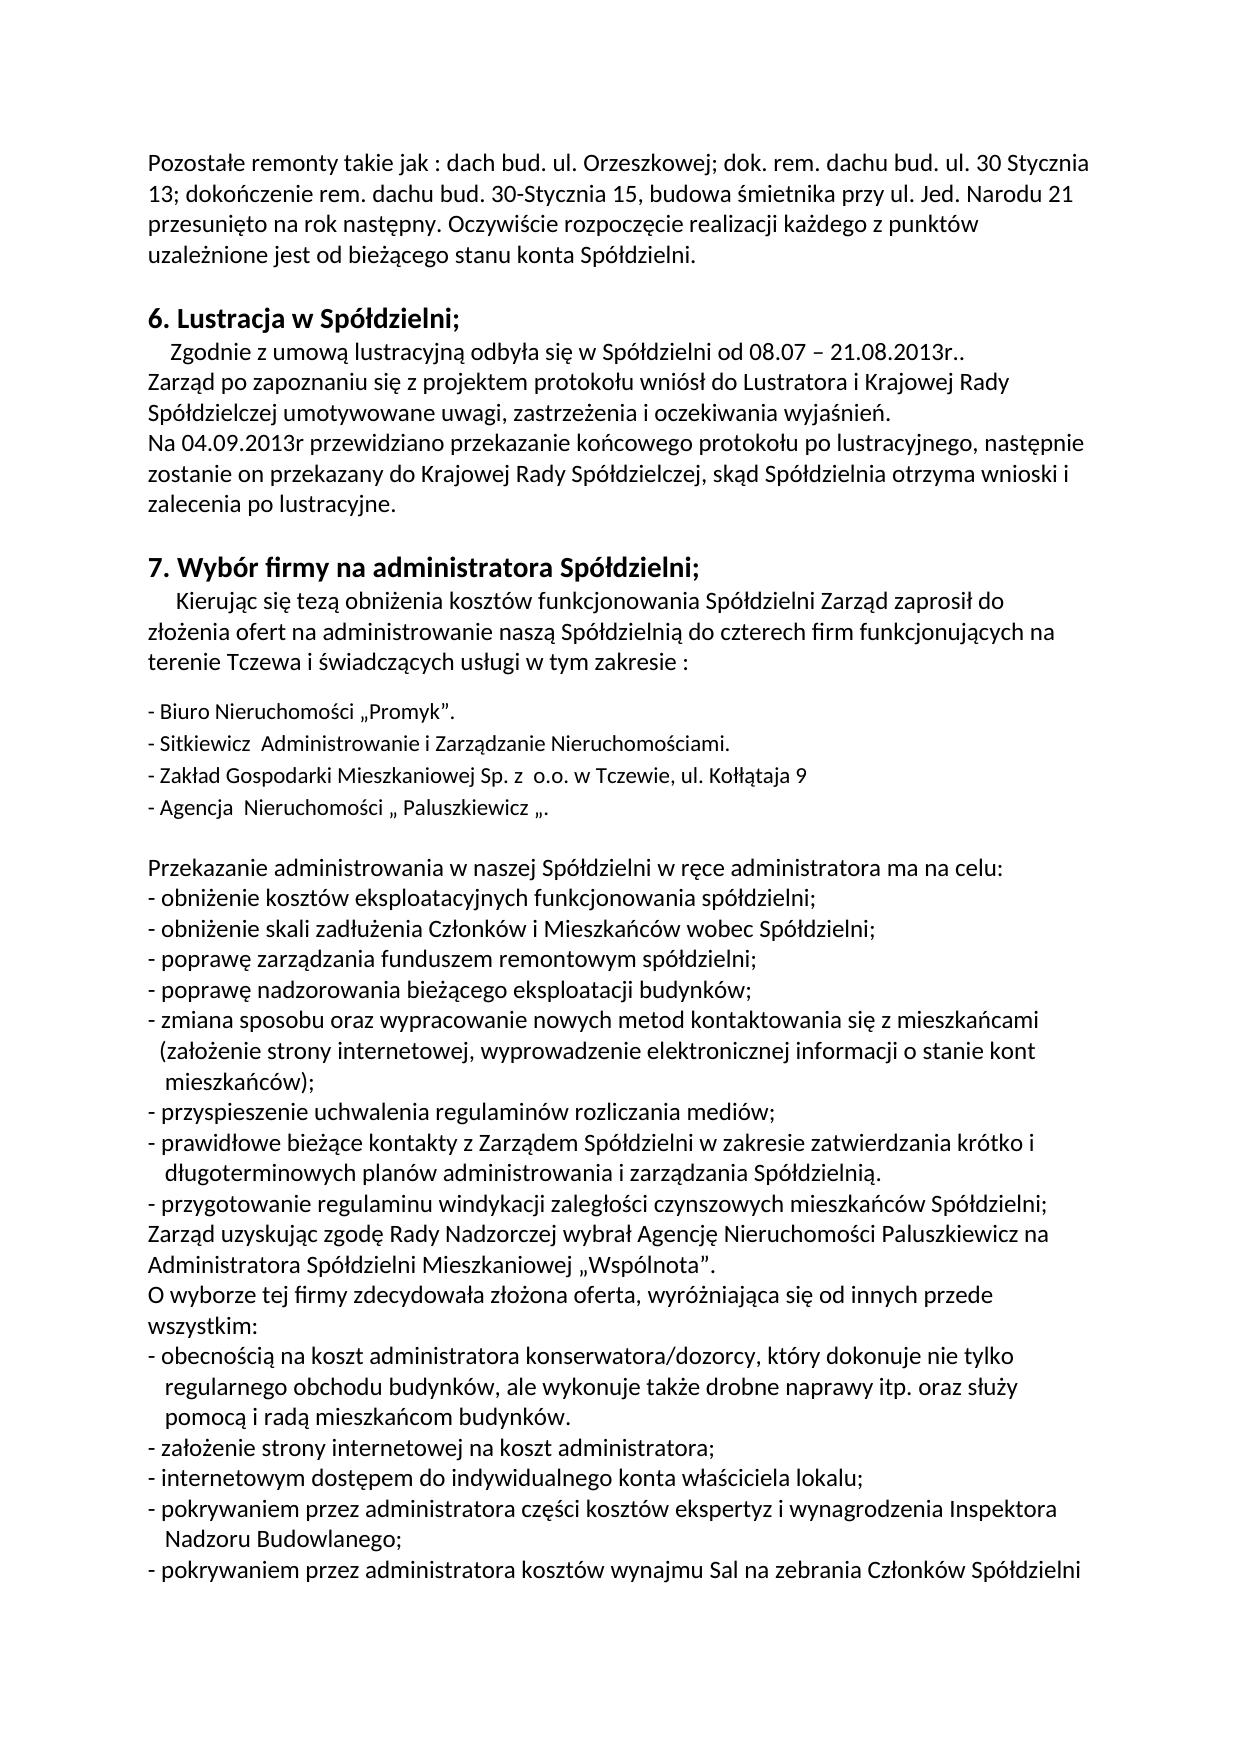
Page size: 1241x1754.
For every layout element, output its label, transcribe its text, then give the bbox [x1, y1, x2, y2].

text Kierując się tezą obniżenia kosztów funkcjonowania Spółdzielni Zarząd zaprosił do złożenia ofert na administrowanie naszą Spółdzielnią do czterech firm funkcjonujących na terenie Tczewa i świadczących usługi w tym zakresie : [148, 585, 1093, 677]
text pomocą i radą mieszkańcom budynków. [148, 1401, 1093, 1432]
text - założenie strony internetowej na koszt administratora; [148, 1432, 1093, 1462]
text - poprawę nadzorowania bieżącego eksploatacji budynków; [148, 974, 1093, 1005]
text - Sitkiewicz Administrowanie i Zarządzanie Nieruchomościami. [148, 729, 1093, 757]
text - internetowym dostępem do indywidualnego konta właściciela lokalu; [148, 1462, 1093, 1493]
text Nadzoru Budowlanego; [148, 1523, 1093, 1554]
text - obniżenie kosztów eksploatacyjnych funkcjonowania spółdzielni; [148, 883, 1093, 913]
text Przekazanie administrowania w naszej Spółdzielni w ręce administratora ma na celu: [148, 852, 1093, 883]
text 7. Wybór firmy na administratora Spółdzielni; [148, 549, 1093, 585]
text Pozostałe remonty takie jak : dach bud. ul. Orzeszkowej; dok. rem. dachu bud. ul. 30 Stycznia 13; dokończenie rem. dachu bud. 30-Stycznia 15, budowa śmietnika przy ul. Jed. Narodu 21 przesunięto na rok następny. Oczywiście rozpoczęcie realizacji każdego z punktów uzależnione jest od bieżącego stanu konta Spółdzielni. [148, 148, 1093, 270]
text Zgodnie z umową lustracyjną odbyła się w Spółdzielni od 08.07 – 21.08.2013r.. [148, 336, 1093, 366]
text - pokrywaniem przez administratora części kosztów ekspertyz i wynagrodzenia Inspektora [148, 1493, 1093, 1523]
text O wyborze tej firmy zdecydowała złożona oferta, wyróżniająca się od innych przede wszystkim: [148, 1279, 1093, 1340]
text 6. Lustracja w Spółdzielni; [148, 300, 1093, 336]
text Na 04.09.2013r przewidziano przekazanie końcowego protokołu po lustracyjnego, następnie zostanie on przekazany do Krajowej Rady Spółdzielczej, skąd Spółdzielnia otrzyma wnioski i zalecenia po lustracyjne. [148, 427, 1093, 519]
text długoterminowych planów administrowania i zarządzania Spółdzielnią. [148, 1157, 1093, 1188]
text - obniżenie skali zadłużenia Członków i Mieszkańców wobec Spółdzielni; [148, 913, 1093, 944]
text Zarząd uzyskując zgodę Rady Nadzorczej wybrał Agencję Nieruchomości Paluszkiewicz na Administratora Spółdzielni Mieszkaniowej „Wspólnota”. [148, 1218, 1093, 1279]
text mieszkańców); [148, 1066, 1093, 1096]
text - pokrywaniem przez administratora kosztów wynajmu Sal na zebrania Członków Spółdzielni [148, 1554, 1093, 1584]
text Zarząd po zapoznaniu się z projektem protokołu wniósł do Lustratora i Krajowej Rady Spółdzielczej umotywowane uwagi, zastrzeżenia i oczekiwania wyjaśnień. [148, 366, 1093, 427]
text - poprawę zarządzania funduszem remontowym spółdzielni; [148, 944, 1093, 974]
text - Zakład Gospodarki Mieszkaniowej Sp. z o.o. w Tczewie, ul. Kołłątaja 9 [148, 761, 1093, 789]
text - przyspieszenie uchwalenia regulaminów rozliczania mediów; [148, 1096, 1093, 1127]
text - przygotowanie regulaminu windykacji zaległości czynszowych mieszkańców Spółdzielni; [148, 1188, 1093, 1218]
text - prawidłowe bieżące kontakty z Zarządem Spółdzielni w zakresie zatwierdzania krótko i [148, 1127, 1093, 1157]
text - Biuro Nieruchomości „Promyk”. [148, 697, 1093, 725]
text (założenie strony internetowej, wyprowadzenie elektronicznej informacji o stanie kont [148, 1035, 1093, 1066]
text regularnego obchodu budynków, ale wykonuje także drobne naprawy itp. oraz służy [148, 1371, 1093, 1401]
text - Agencja Nieruchomości „ Paluszkiewicz „. [148, 793, 1093, 822]
text - obecnością na koszt administratora konserwatora/dozorcy, który dokonuje nie tylko [148, 1340, 1093, 1371]
text - zmiana sposobu oraz wypracowanie nowych metod kontaktowania się z mieszkańcami [148, 1005, 1093, 1035]
